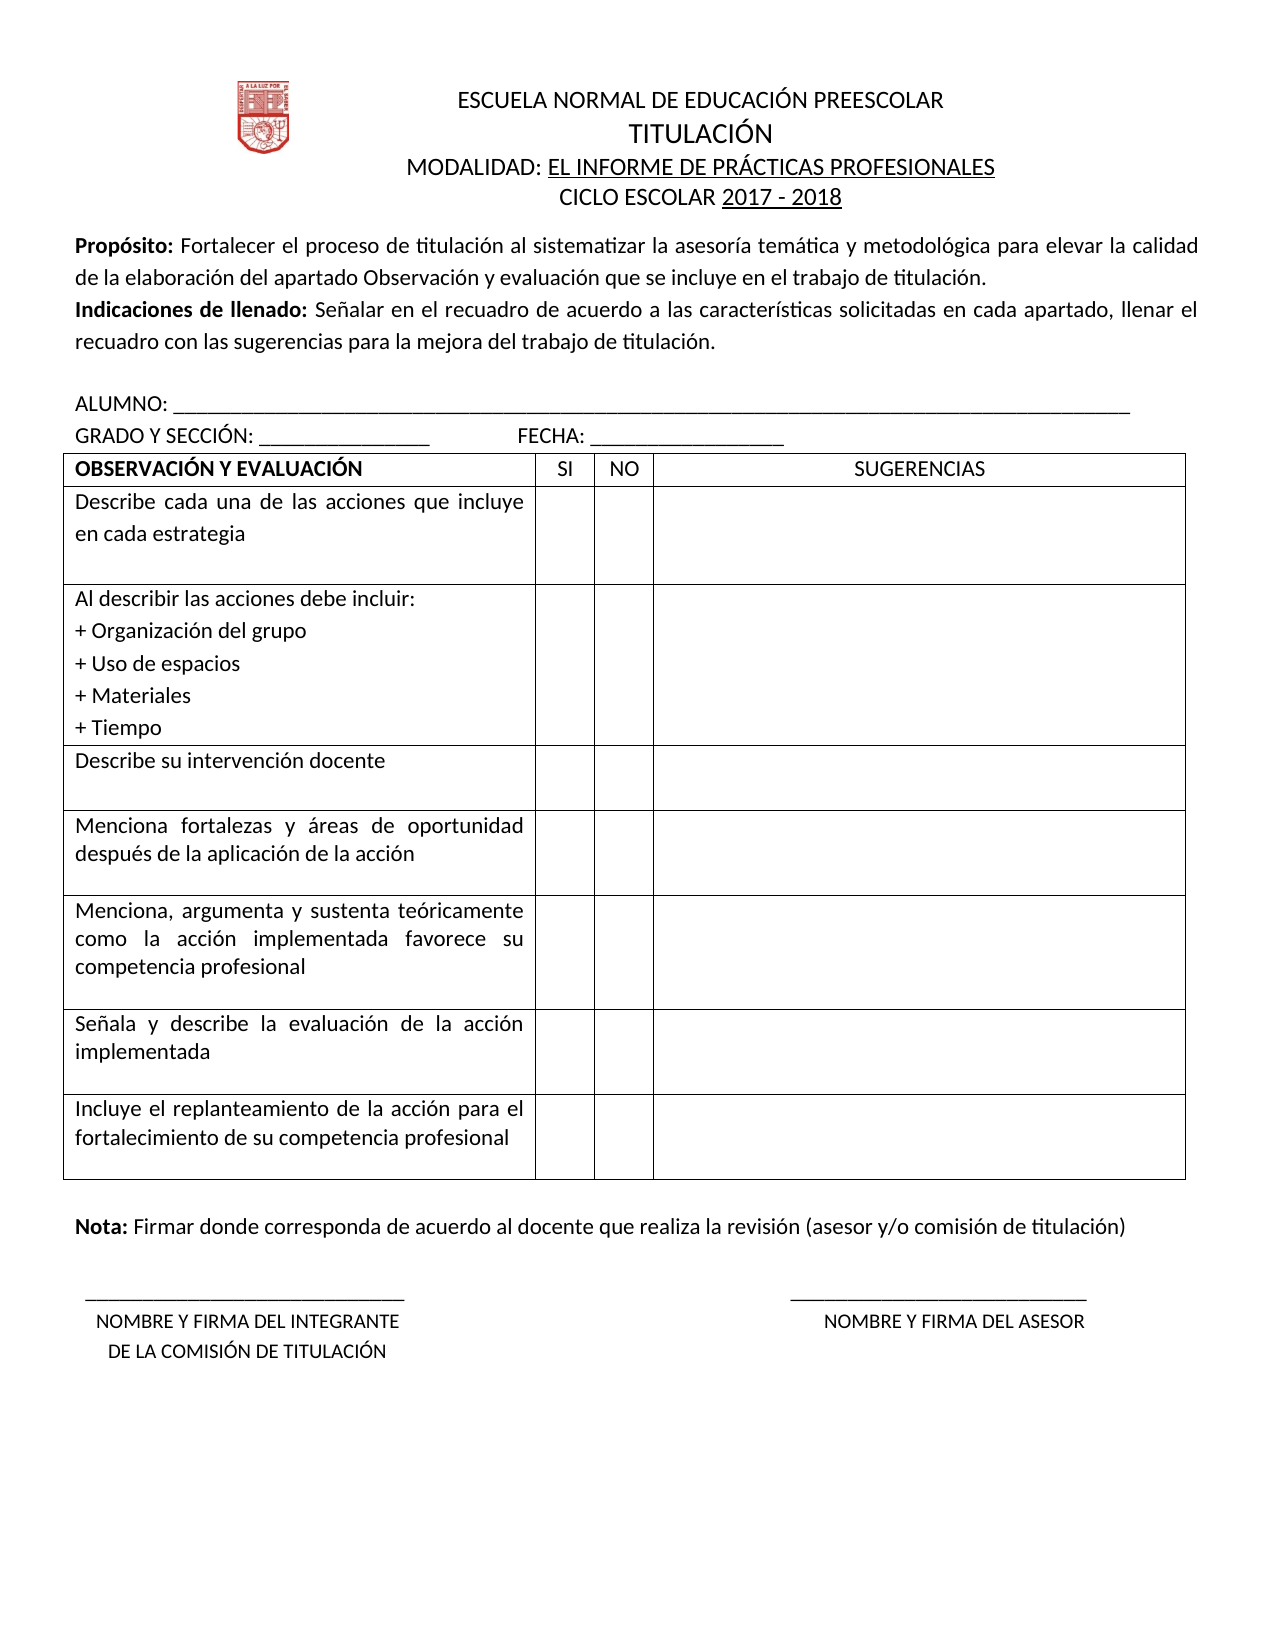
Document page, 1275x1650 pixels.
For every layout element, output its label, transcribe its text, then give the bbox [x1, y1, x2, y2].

text Indicaciones de llenado: Señalar en el recuadro de acuerdo a las características solicitadas en cada apartado, llenar el recuadro con las sugerencias para la mejora del trabajo de titulación. [75, 295, 1200, 356]
text ____________________________ __________________________ [75, 1276, 1200, 1304]
text Nota: Firmar donde corresponda de acuerdo al docente que realiza la revisión (asesor y/o comisión de titulación) [75, 1212, 1200, 1240]
table_header OBSERVACIÓN Y EVALUACIÓN [64, 454, 535, 486]
table_cell Describe cada una de las acciones que incluye en cada estrategia [64, 487, 535, 583]
table_cell [536, 487, 594, 583]
table_cell [595, 1010, 653, 1093]
table_cell [654, 1095, 1185, 1179]
table_cell [654, 487, 1185, 583]
text GRADO Y SECCIÓN: _______________ FECHA: _________________ [75, 421, 1200, 449]
table_cell [536, 746, 594, 810]
text NOMBRE Y FIRMA DEL INTEGRANTE NOMBRE Y FIRMA DEL ASESOR [75, 1308, 1200, 1334]
table_cell [536, 585, 594, 745]
table_cell [595, 746, 653, 810]
text DE LA COMISIÓN DE TITULACIÓN [75, 1338, 1200, 1363]
table_cell Menciona fortalezas y áreas de oportunidad después de la aplicación de la acción [64, 811, 535, 895]
table_cell [536, 1095, 594, 1179]
table_cell [595, 896, 653, 1008]
table_cell [595, 1095, 653, 1179]
table_cell Señala y describe la evaluación de la acción implementada [64, 1010, 535, 1093]
table_cell Menciona, argumenta y sustenta teóricamente como la acción implementada favorece su competencia profesional [64, 896, 535, 1008]
table_cell Describe su intervención docente [64, 746, 535, 810]
table_cell [654, 585, 1185, 745]
table_header SI [536, 454, 594, 486]
picture [237, 81, 289, 154]
table_header NO [595, 454, 653, 486]
table_cell [654, 811, 1185, 895]
text ALUMNO: ____________________________________________________________________________________ [75, 389, 1200, 417]
table_cell [536, 896, 594, 1008]
table_cell [654, 1010, 1185, 1093]
table_cell [536, 1010, 594, 1093]
table_cell [654, 896, 1185, 1008]
text Propósito: Fortalecer el proceso de titulación al sistematizar la asesoría temática y metodológica para elevar la calidad de la elaboración del apartado Observación y evaluación que se incluye en el trabajo de titulación. [75, 231, 1200, 291]
table_cell [536, 811, 594, 895]
table_cell Al describir las acciones debe incluir: + Organización del grupo + Uso de espacios + Materiales + Tiempo [64, 585, 535, 745]
table_cell [595, 585, 653, 745]
table_cell Incluye el replanteamiento de la acción para el fortalecimiento de su competencia profesional [64, 1095, 535, 1179]
table_cell [595, 487, 653, 583]
table_cell [654, 746, 1185, 810]
table_header SUGERENCIAS [654, 454, 1185, 486]
table_cell [595, 811, 653, 895]
